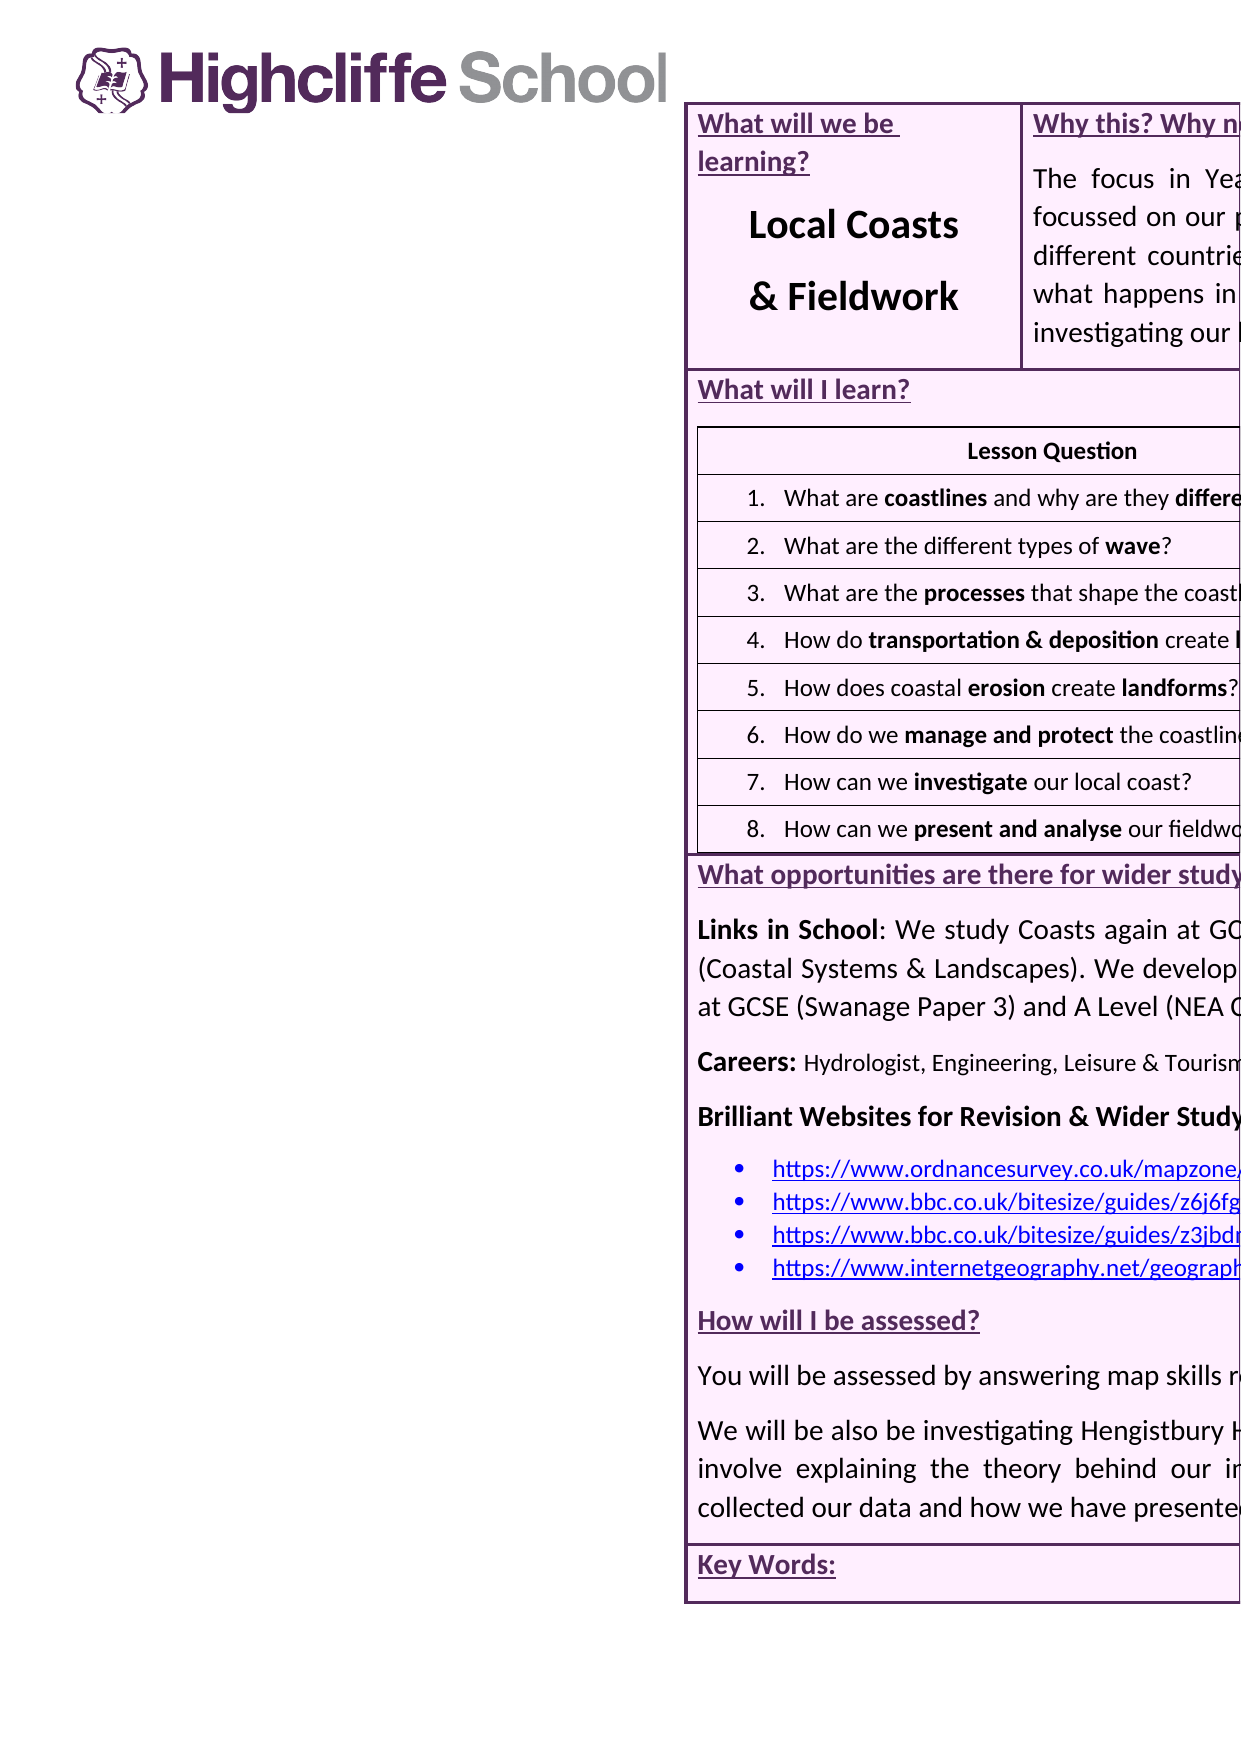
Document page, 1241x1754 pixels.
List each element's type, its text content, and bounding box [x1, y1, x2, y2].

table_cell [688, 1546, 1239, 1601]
picture [75, 47, 665, 113]
table_cell What will I learn? [688, 371, 1239, 853]
table_header Why this? Why now? The focus in Year 7 is SCALE. In our previous topic we focussed on our physical landscape of the cryosphere across different countries. Now in this topic we will be looking at what happens in our physical landscape on a local scale by investigating our local coastline. [1023, 105, 1239, 368]
table_cell What opportunities are there for wider study? Links in School: We study Coasts again at GCSE (UK Physical Landscapes) and at A Level (Coastal Systems & Landscapes). We develop Fieldwork Skills further in Y8: Living World, at GCSE (Swanage Paper 3) and A Level (NEA Coursework). Careers: Hydrologist, Engineering, Leisure & Tourism, Environment Agency, Urban Planning Brilliant Websites for Revision & Wider Study: https://www.ordnancesurvey.co.uk/mapzone/ https://www.bbc.co.uk/bitesize/guides/z6j6fg8/revision/3 https://www.bbc.co.uk/bitesize/guides/z3jbdmn/revision/2 https://www.internetgeography.net/geographical-skills/cartographic-skills-os-maps/ How will I be assessed? You will be assessed by answering map skills related questions in your End of Year exams. We will be also be investigating Hengistbury Head through some local fieldwork. This will involve explaining the theory behind our investigation, the methodology of how we collected our data and how we have presented this to analyse our conclusions. [688, 856, 1239, 1543]
table_header What will we be learning? Local Coasts & Fieldwork [688, 105, 1020, 368]
